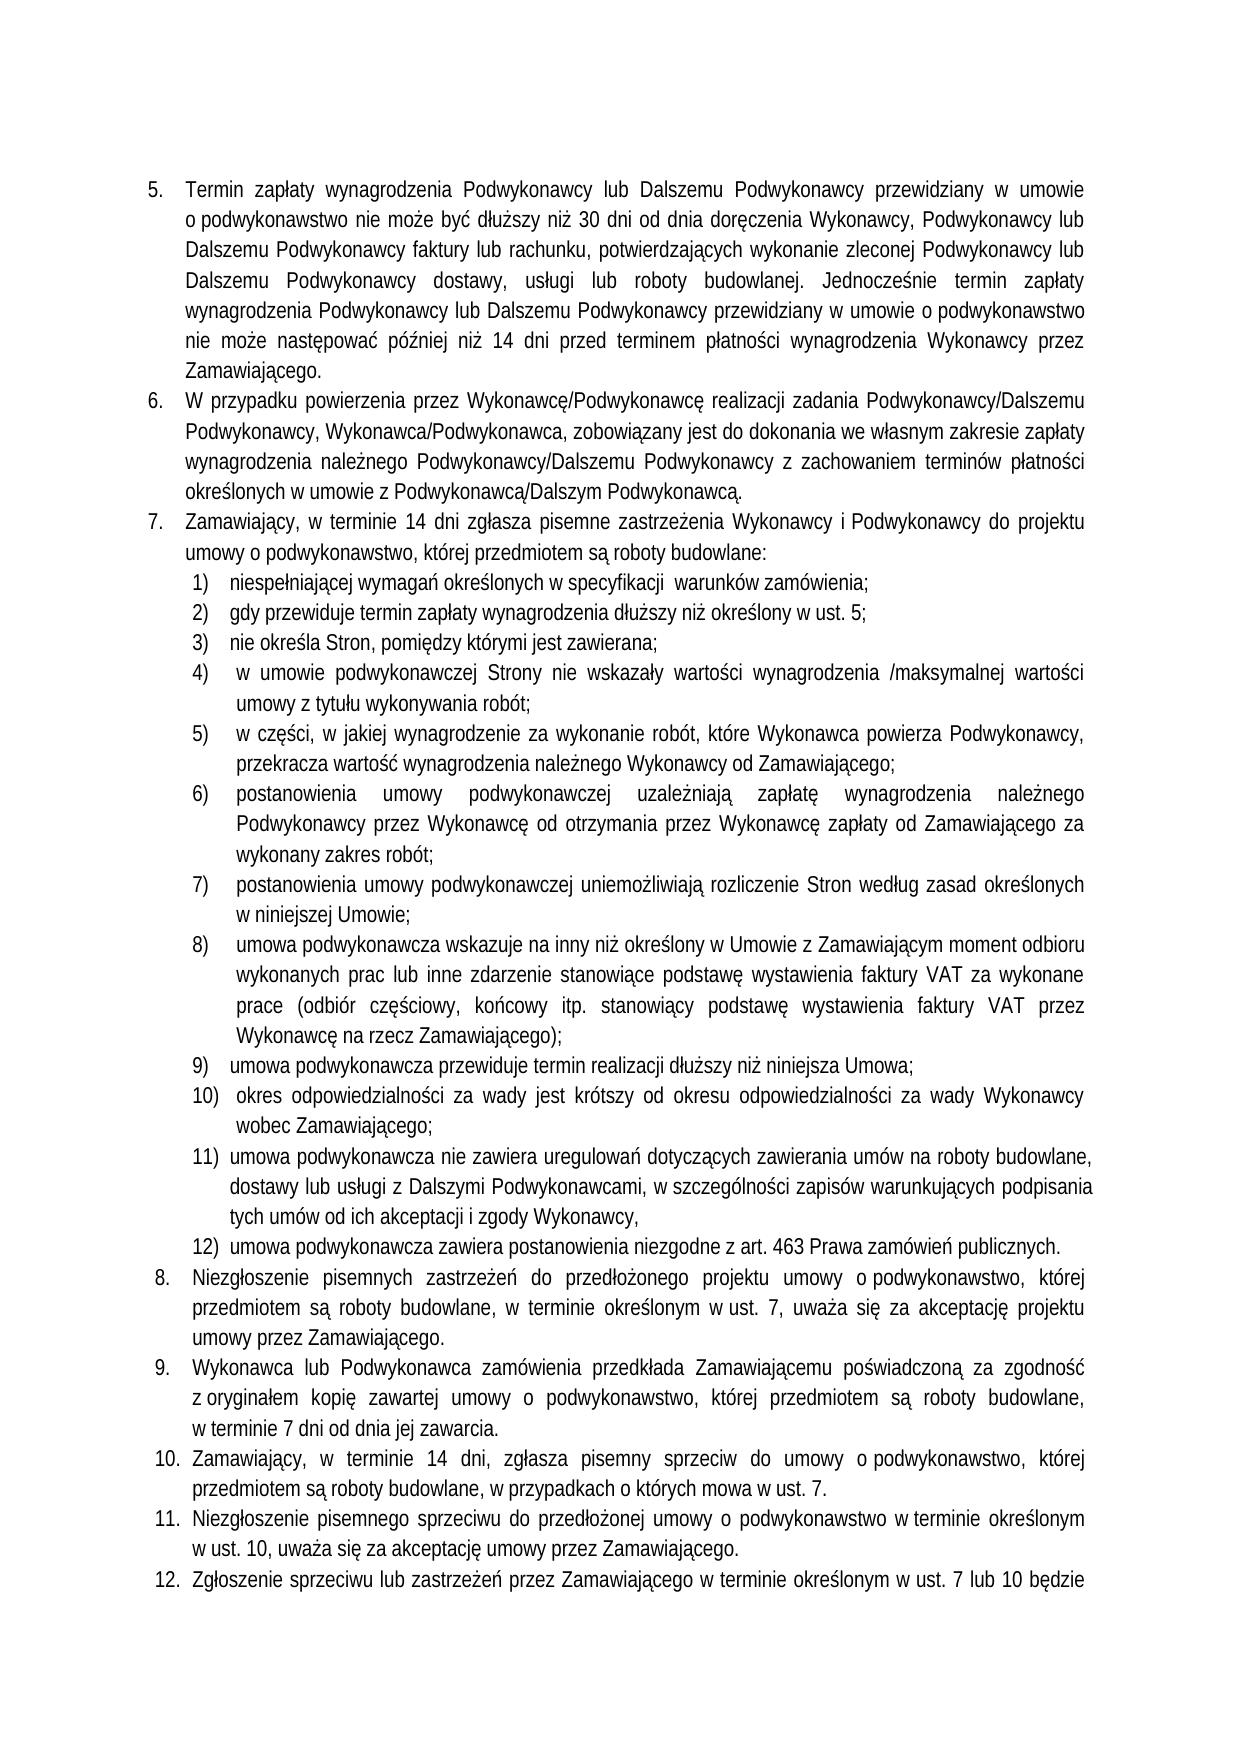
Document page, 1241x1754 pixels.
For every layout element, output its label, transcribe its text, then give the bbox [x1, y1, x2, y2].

list w umowie podwykonawczej Strony nie wskazały wartości wynagrodzenia /maksymalnej wartości umowy z tytułu wykonywania robót; [192, 659, 1085, 716]
list Zamawiający, w terminie 14 dni, zgłasza pisemny sprzeciw do umowy o podwykonawstwo, której przedmiotem są roboty budowlane, w przypadkach o których mowa w ust. 7. [154, 1445, 1085, 1501]
list okres odpowiedzialności za wady jest krótszy od okresu odpowiedzialności za wady Wykonawcy wobec Zamawiającego; [192, 1082, 1085, 1139]
list niespełniającej wymagań określonych w specyfikacji warunków zamówienia; [192, 569, 1085, 595]
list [154, 1566, 1085, 1592]
list umowa podwykonawcza nie zawiera uregulowań dotyczących zawierania umów na roboty budowlane, dostawy lub usługi z Dalszymi Podwykonawcami, w szczególności zapisów warunkujących podpisania tych umów od ich akceptacji i zgody Wykonawcy, [192, 1143, 1093, 1229]
list W przypadku powierzenia przez Wykonawcę/Podwykonawcę realizacji zadania Podwykonawcy/Dalszemu Podwykonawcy, Wykonawca/Podwykonawca, zobowiązany jest do dokonania we własnym zakresie zapłaty wynagrodzenia należnego Podwykonawcy/Dalszemu Podwykonawcy z zachowaniem terminów płatności określonych w umowie z Podwykonawcą/Dalszym Podwykonawcą. [148, 387, 1085, 504]
list Zamawiający, w terminie 14 dni zgłasza pisemne zastrzeżenia Wykonawcy i Podwykonawcy do projektu umowy o podwykonawstwo, której przedmiotem są roboty budowlane: [148, 508, 1085, 565]
list w części, w jakiej wynagrodzenie za wykonanie robót, które Wykonawca powierza Podwykonawcy, przekracza wartość wynagrodzenia należnego Wykonawcy od Zamawiającego; [192, 720, 1085, 776]
list nie określa Stron, pomiędzy którymi jest zawierana; [192, 629, 1085, 656]
list Wykonawca lub Podwykonawca zamówienia przedkłada Zamawiającemu poświadczoną za zgodność z oryginałem kopię zawartej umowy o podwykonawstwo, której przedmiotem są roboty budowlane, w terminie 7 dni od dnia jej zawarcia. [154, 1354, 1085, 1441]
list gdy przewiduje termin zapłaty wynagrodzenia dłuższy niż określony w ust. 5; [192, 599, 1085, 625]
list Niezgłoszenie pisemnego sprzeciwu do przedłożonej umowy o podwykonawstwo w terminie określonym w ust. 10, uważa się za akceptację umowy przez Zamawiającego. [154, 1505, 1085, 1562]
list postanowienia umowy podwykonawczej uniemożliwiają rozliczenie Stron według zasad określonych w niniejszej Umowie; [192, 871, 1085, 927]
list umowa podwykonawcza przewiduje termin realizacji dłuższy niż niniejsza Umowa; [192, 1052, 1085, 1078]
list Termin zapłaty wynagrodzenia Podwykonawcy lub Dalszemu Podwykonawcy przewidziany w umowie o podwykonawstwo nie może być dłuższy niż 30 dni od dnia doręczenia Wykonawcy, Podwykonawcy lub Dalszemu Podwykonawcy faktury lub rachunku, potwierdzających wykonanie zleconej Podwykonawcy lub Dalszemu Podwykonawcy dostawy, usługi lub roboty budowlanej. Jednocześnie termin zapłaty wynagrodzenia Podwykonawcy lub Dalszemu Podwykonawcy przewidziany w umowie o podwykonawstwo nie może następować później niż 14 dni przed terminem płatności wynagrodzenia Wykonawcy przez Zamawiającego. [148, 176, 1085, 384]
list umowa podwykonawcza wskazuje na inny niż określony w Umowie z Zamawiającym moment odbioru wykonanych prac lub inne zdarzenie stanowiące podstawę wystawienia faktury VAT za wykonane prace (odbiór częściowy, końcowy itp. stanowiący podstawę wystawienia faktury VAT przez Wykonawcę na rzecz Zamawiającego); [192, 931, 1085, 1048]
list postanowienia umowy podwykonawczej uzależniają zapłatę wynagrodzenia należnego Podwykonawcy przez Wykonawcę od otrzymania przez Wykonawcę zapłaty od Zamawiającego za wykonany zakres robót; [192, 780, 1085, 867]
list Niezgłoszenie pisemnych zastrzeżeń do przedłożonego projektu umowy o podwykonawstwo, której przedmiotem są roboty budowlane, w terminie określonym w ust. 7, uważa się za akceptację projektu umowy przez Zamawiającego. [154, 1263, 1085, 1350]
list umowa podwykonawcza zawiera postanowienia niezgodne z art. 463 Prawa zamówień publicznych. [192, 1233, 1085, 1260]
